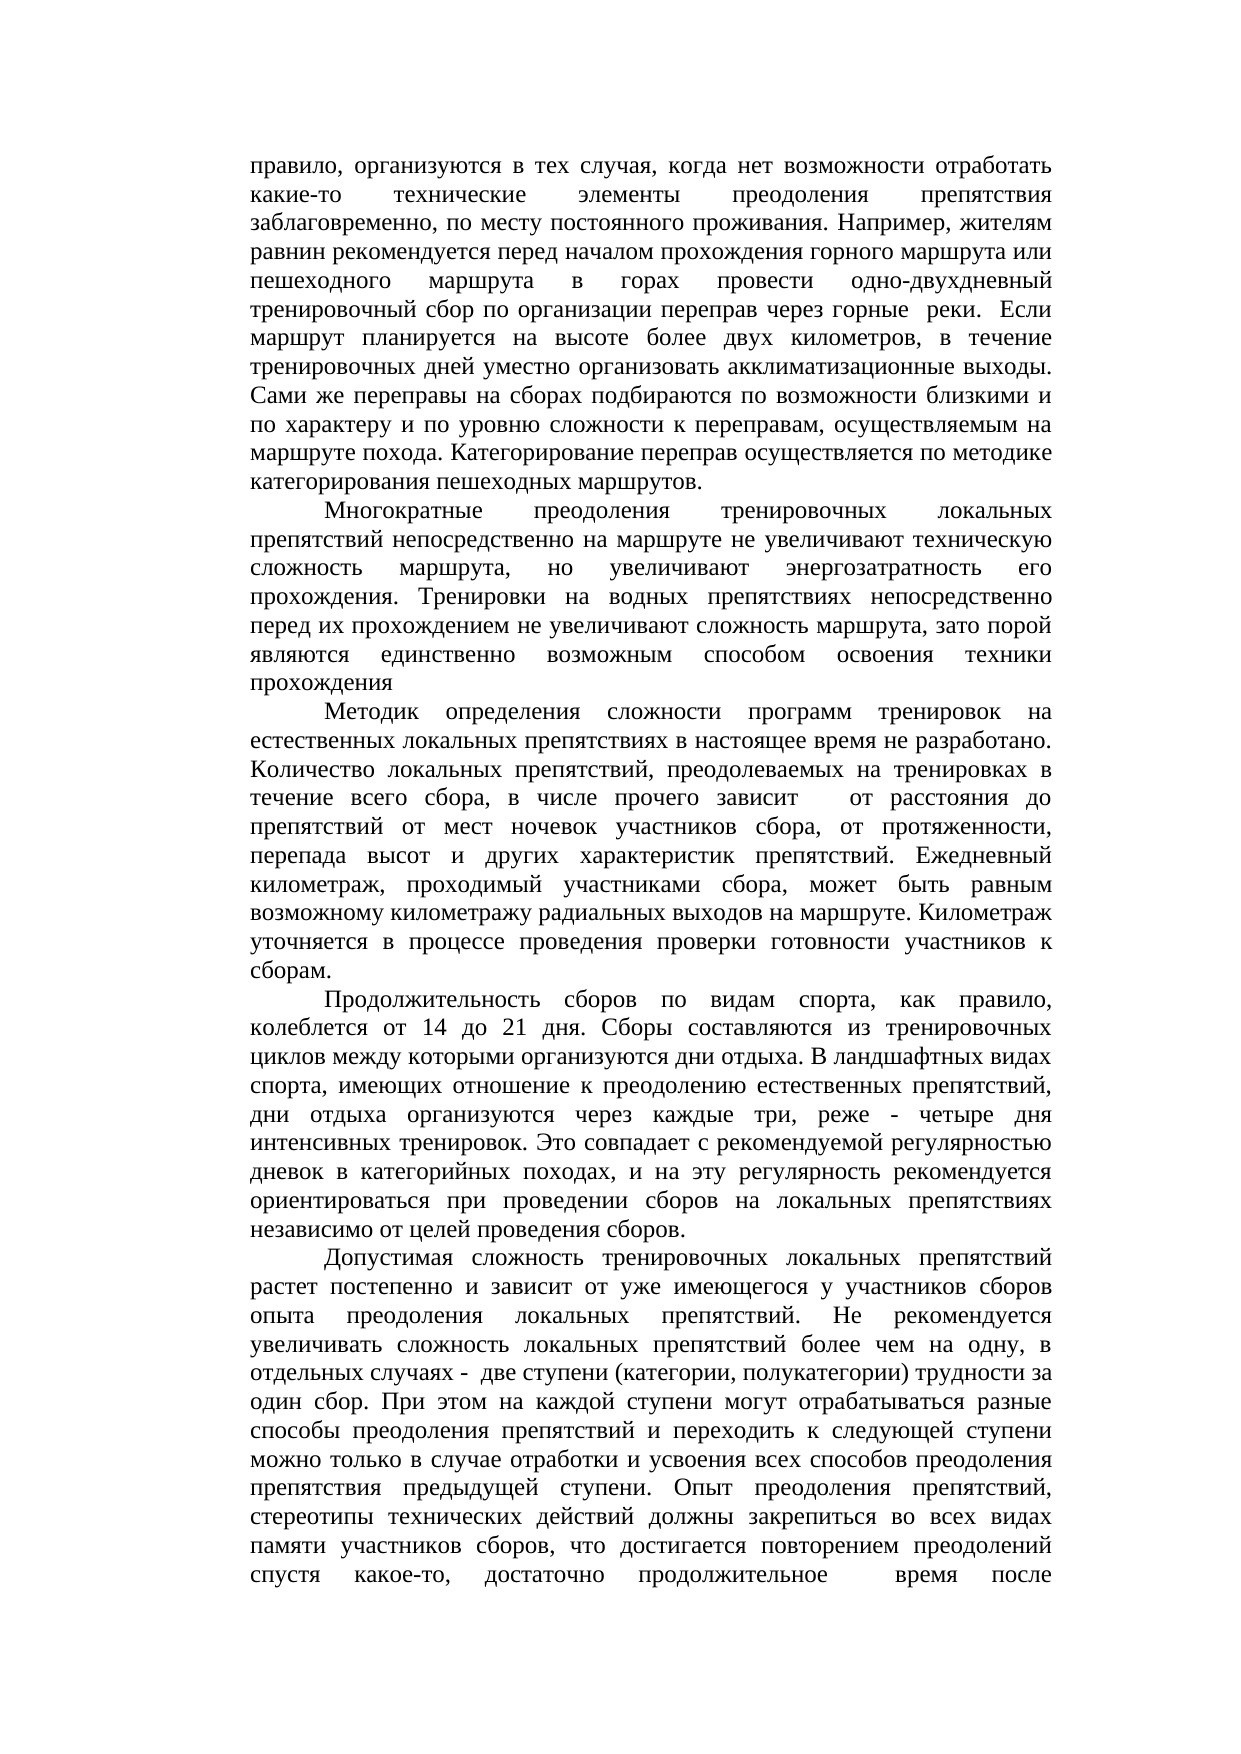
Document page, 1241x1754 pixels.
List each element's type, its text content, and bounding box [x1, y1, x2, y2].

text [250, 1242, 1053, 1587]
text Многократные преодоления тренировочных локальных препятствий непосредственно на маршруте не увеличивают техническую сложность маршрута, но увеличивают энергозатратность его прохождения. Тренировки на водных препятствиях непосредственно перед их прохождением не увеличивают сложность маршрута, зато порой являются единственно возможным способом освоения техники прохождения [250, 495, 1053, 696]
text Продолжительность сборов по видам спорта, как правило, колеблется от 14 до 21 дня. Сборы составляются из тренировочных циклов между которыми организуются дни отдыха. В ландшафтных видах спорта, имеющих отношение к преодолению естественных препятствий, дни отдыха организуются через каждые три, реже - четыре дня интенсивных тренировок. Это совпадает с рекомендуемой регулярностью дневок в категорийных походах, и на эту регулярность рекомендуется ориентироваться при проведении сборов на локальных препятствиях независимо от целей проведения сборов. [250, 984, 1053, 1242]
text Методик определения сложности программ тренировок на естественных локальных препятствиях в настоящее время не разработано. Количество локальных препятствий, преодолеваемых на тренировках в течение всего сбора, в числе прочего зависит от расстояния до препятствий от мест ночевок участников сбора, от протяженности, перепада высот и других характеристик препятствий. Ежедневный километраж, проходимый участниками сбора, может быть равным возможному километражу радиальных выходов на маршруте. Километраж уточняется в процессе проведения проверки готовности участников к сборам. [250, 696, 1053, 984]
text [250, 150, 1053, 495]
